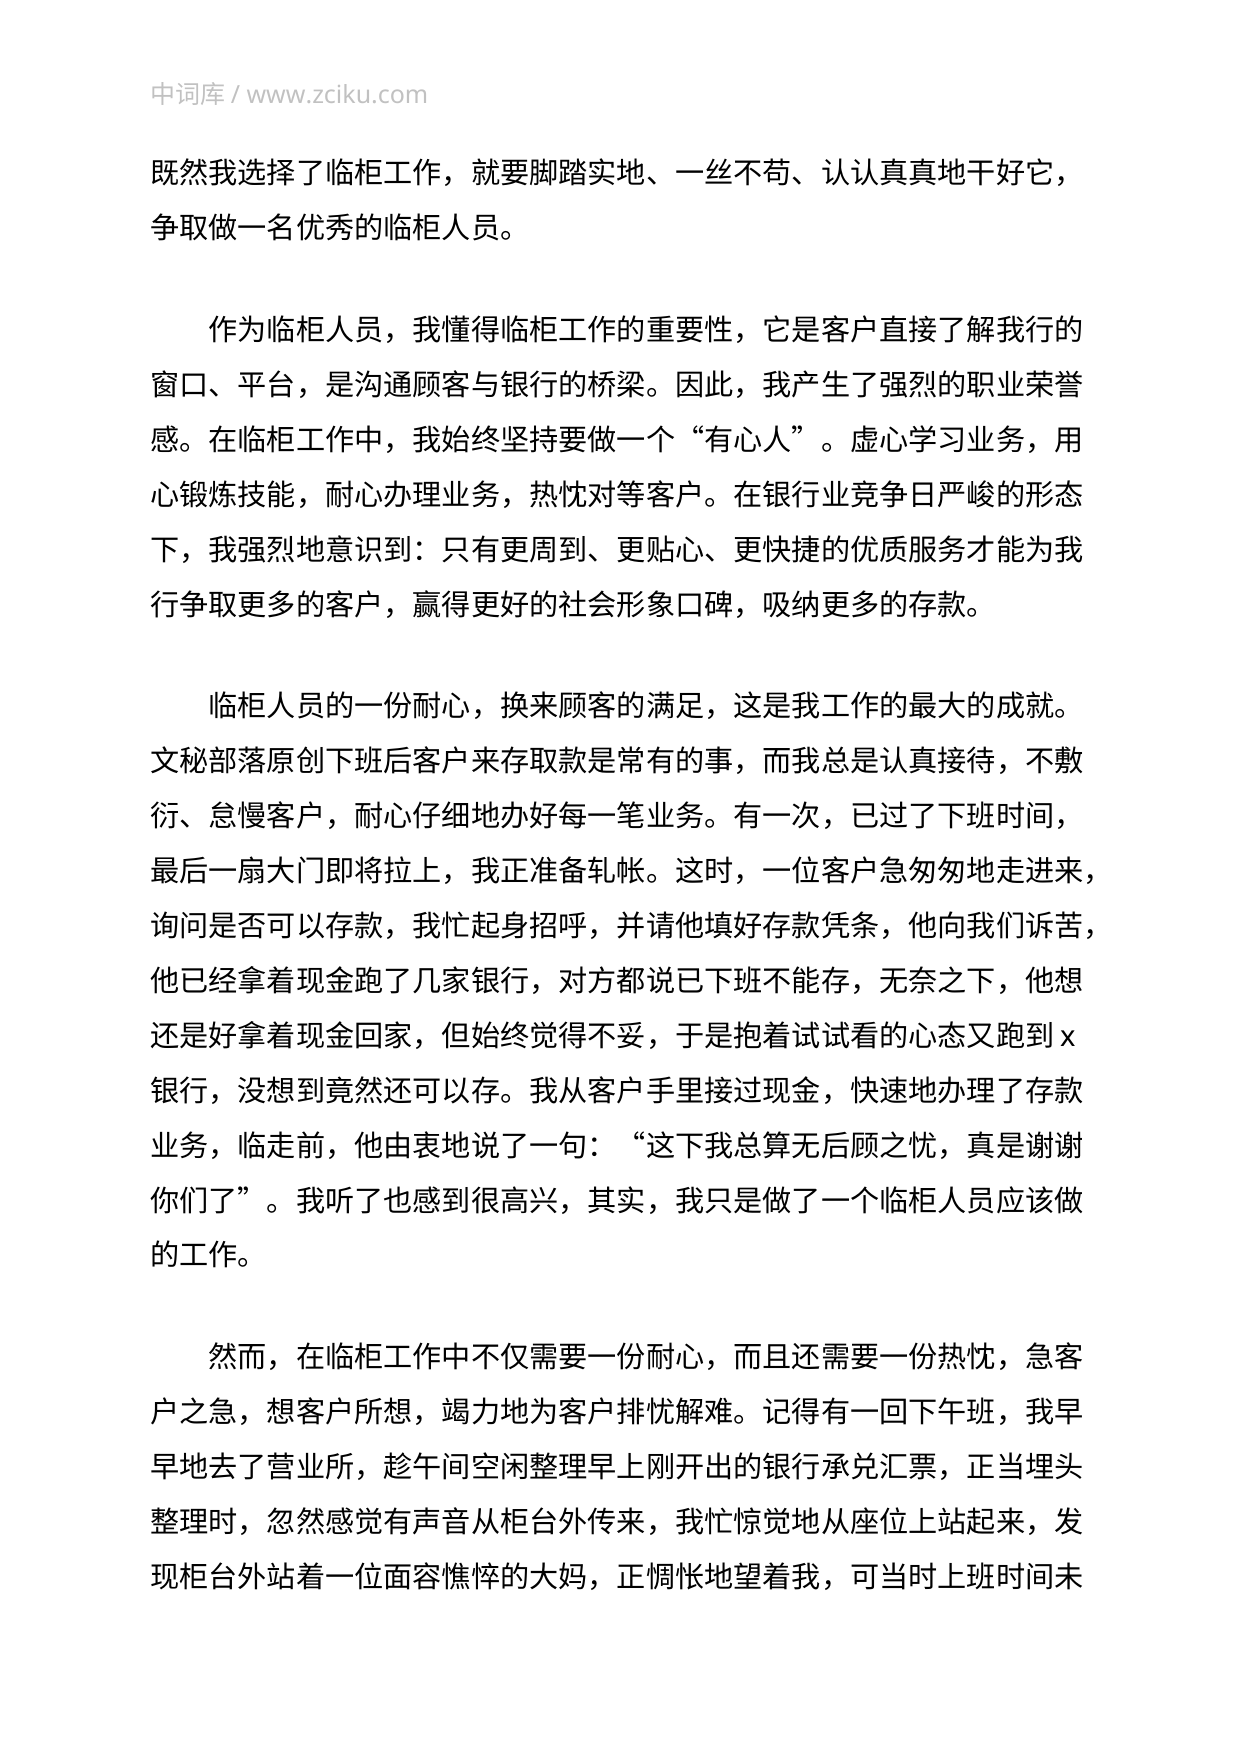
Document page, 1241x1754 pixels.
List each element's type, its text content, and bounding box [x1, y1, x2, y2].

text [150, 1334, 1090, 1596]
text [150, 150, 1090, 247]
text 作为临柜人员，我懂得临柜工作的重要性，它是客户直接了解我行的窗口、平台，是沟通顾客与银行的桥梁。因此，我产生了强烈的职业荣誉感。在临柜工作中，我始终坚持要做一个“有心人”。虚心学习业务，用心锻炼技能，耐心办理业务，热忱对等客户。在银行业竞争日严峻的形态下，我强烈地意识到：只有更周到、更贴心、更快捷的优质服务才能为我行争取更多的客户，赢得更好的社会形象口碑，吸纳更多的存款。 [150, 307, 1090, 623]
text 临柜人员的一份耐心，换来顾客的满足，这是我工作的最大的成就。文秘部落原创下班后客户来存取款是常有的事，而我总是认真接待，不敷衍、怠慢客户，耐心仔细地办好每一笔业务。有一次，已过了下班时间，最后一扇大门即将拉上，我正准备轧帐。这时，一位客户急匆匆地走进来，询问是否可以存款，我忙起身招呼，并请他填好存款凭条，他向我们诉苦，他已经拿着现金跑了几家银行，对方都说已下班不能存，无奈之下，他想还是好拿着现金回家，但始终觉得不妥，于是抱着试试看的心态又跑到x银行，没想到竟然还可以存。我从客户手里接过现金，快速地办理了存款业务，临走前，他由衷地说了一句：“这下我总算无后顾之忧，真是谢谢你们了”。我听了也感到很高兴，其实，我只是做了一个临柜人员应该做的工作。 [150, 683, 1090, 1274]
